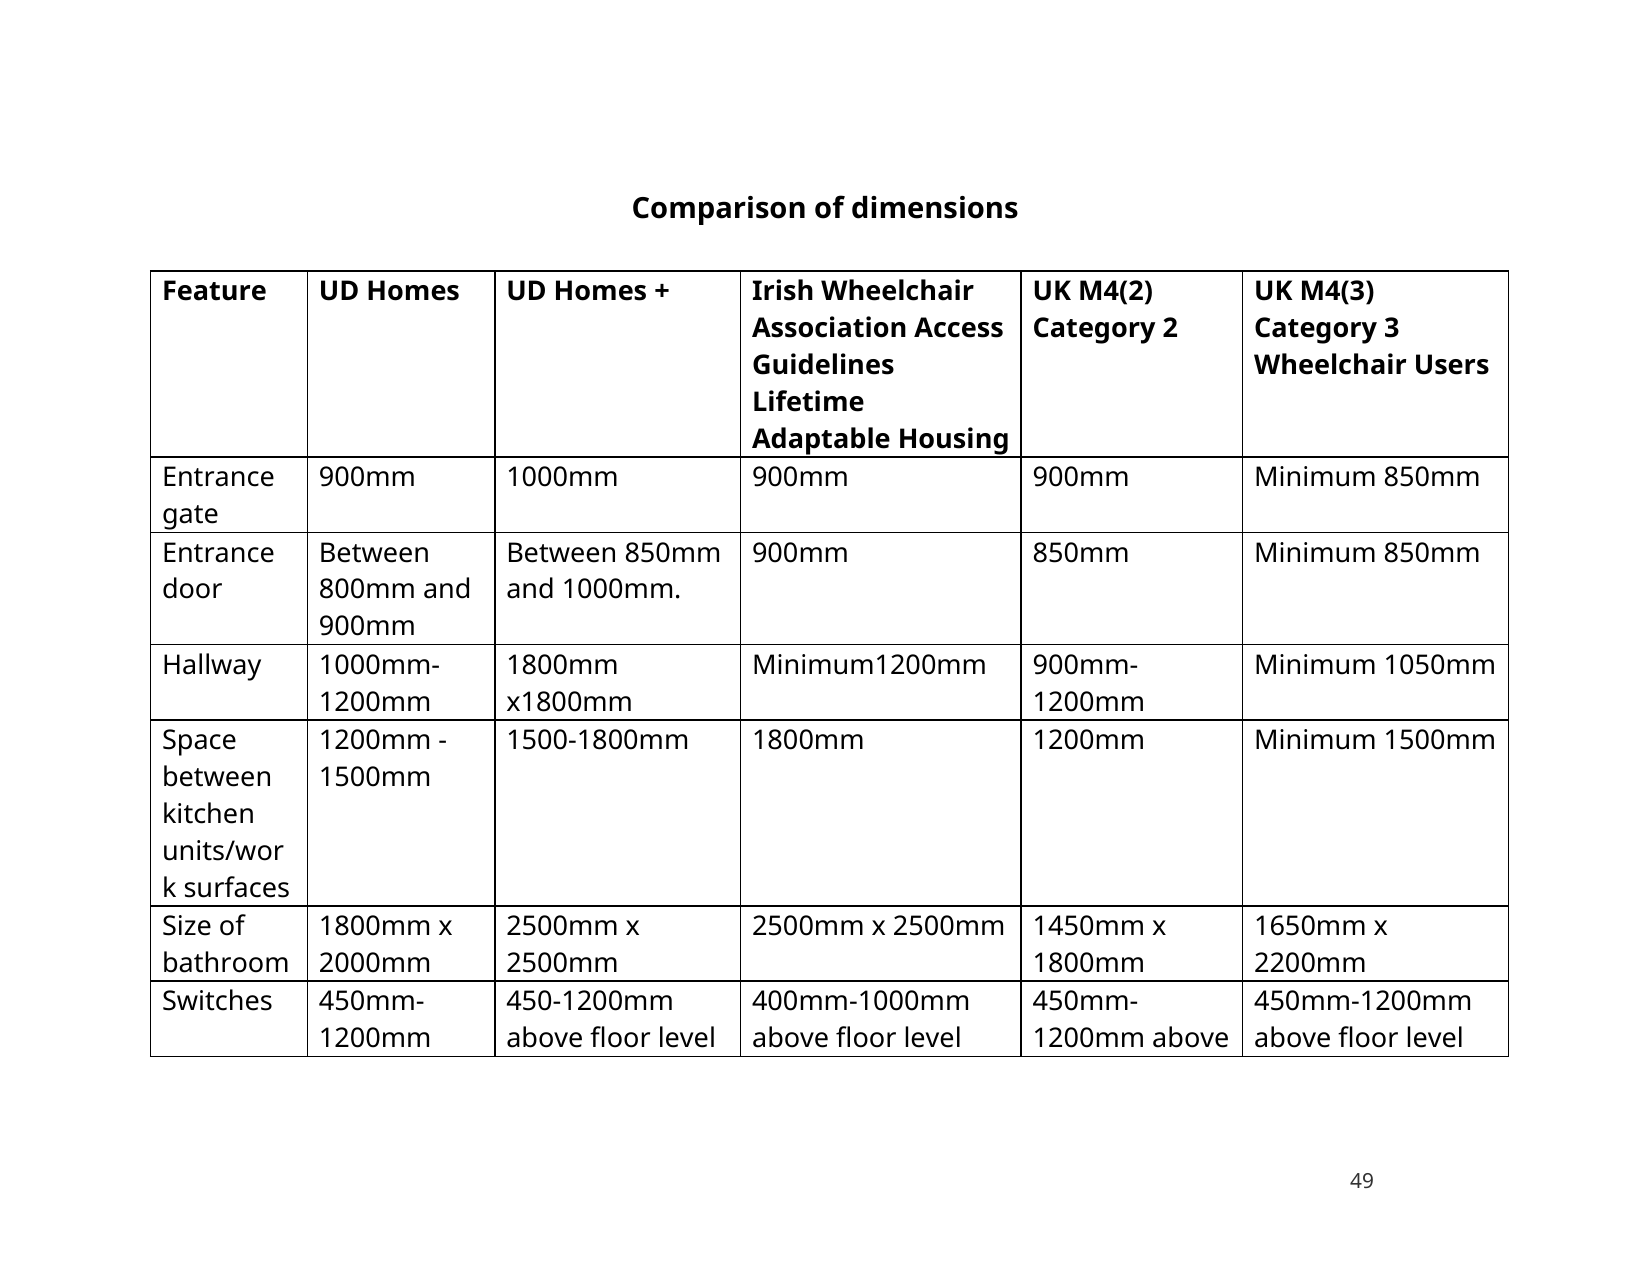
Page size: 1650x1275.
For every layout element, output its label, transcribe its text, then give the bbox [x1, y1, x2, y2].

table_cell Between 850mm and 1000mm. [496, 533, 740, 644]
table_cell 850mm [1022, 533, 1242, 644]
table_cell Size of bathroom [151, 907, 307, 980]
table_header Feature [151, 272, 307, 456]
table_cell 1000mm [496, 458, 740, 532]
table_cell 900mm [308, 458, 494, 532]
table_cell 450mm-1200mm above floor level [1243, 982, 1508, 1056]
table_cell 1450mm x 1800mm [1022, 907, 1242, 980]
table_cell 1650mm x 2200mm [1243, 907, 1508, 980]
table_cell Switches [151, 982, 307, 1056]
table_header UK M4(3) Category 3 Wheelchair Users [1243, 272, 1508, 456]
table_header UD Homes + [496, 272, 740, 456]
table_cell 450-1200mm above floor level [496, 982, 740, 1056]
table_cell Hallway [151, 645, 307, 719]
table_cell 900mm [741, 533, 1020, 644]
table_cell 1200mm -1500mm [308, 721, 494, 905]
table_cell Minimum 850mm [1243, 458, 1508, 532]
table_cell Minimum1200mm [741, 645, 1020, 719]
table_header UK M4(2) Category 2 [1022, 272, 1242, 456]
table_cell 400mm-1000mm above floor level [741, 982, 1020, 1056]
table_cell 1800mm [741, 721, 1020, 905]
table_header Irish Wheelchair Association Access Guidelines Lifetime Adaptable Housing [741, 272, 1020, 456]
table_cell Entrance gate [151, 458, 307, 532]
table_cell Minimum 1050mm [1243, 645, 1508, 719]
table_cell 2500mm x 2500mm [496, 907, 740, 980]
table_cell 900mm [741, 458, 1020, 532]
table_cell 450mm-1200mm above floor level [308, 982, 494, 1056]
table_cell 1800mm x 2000mm [308, 907, 494, 980]
table_cell Minimum 1500mm [1243, 721, 1508, 905]
table_cell 1800mm x1800mm [496, 645, 740, 719]
table_cell 900mm [1022, 458, 1242, 532]
table_cell Minimum 850mm [1243, 533, 1508, 644]
table_cell 1000mm-1200mm [308, 645, 494, 719]
table_cell 2500mm x 2500mm [741, 907, 1020, 980]
subtitle Comparison of dimensions [150, 187, 1500, 227]
table_cell 900mm-1200mm [1022, 645, 1242, 719]
table_cell Between 800mm and 900mm [308, 533, 494, 644]
table_cell 1500-1800mm [496, 721, 740, 905]
table_cell 1200mm [1022, 721, 1242, 905]
table_cell Space between kitchen units/work surfaces [151, 721, 307, 905]
table_cell Entrance door [151, 533, 307, 644]
table_cell 450mm-1200mm above floor level [1022, 982, 1242, 1056]
table_header UD Homes [308, 272, 494, 456]
